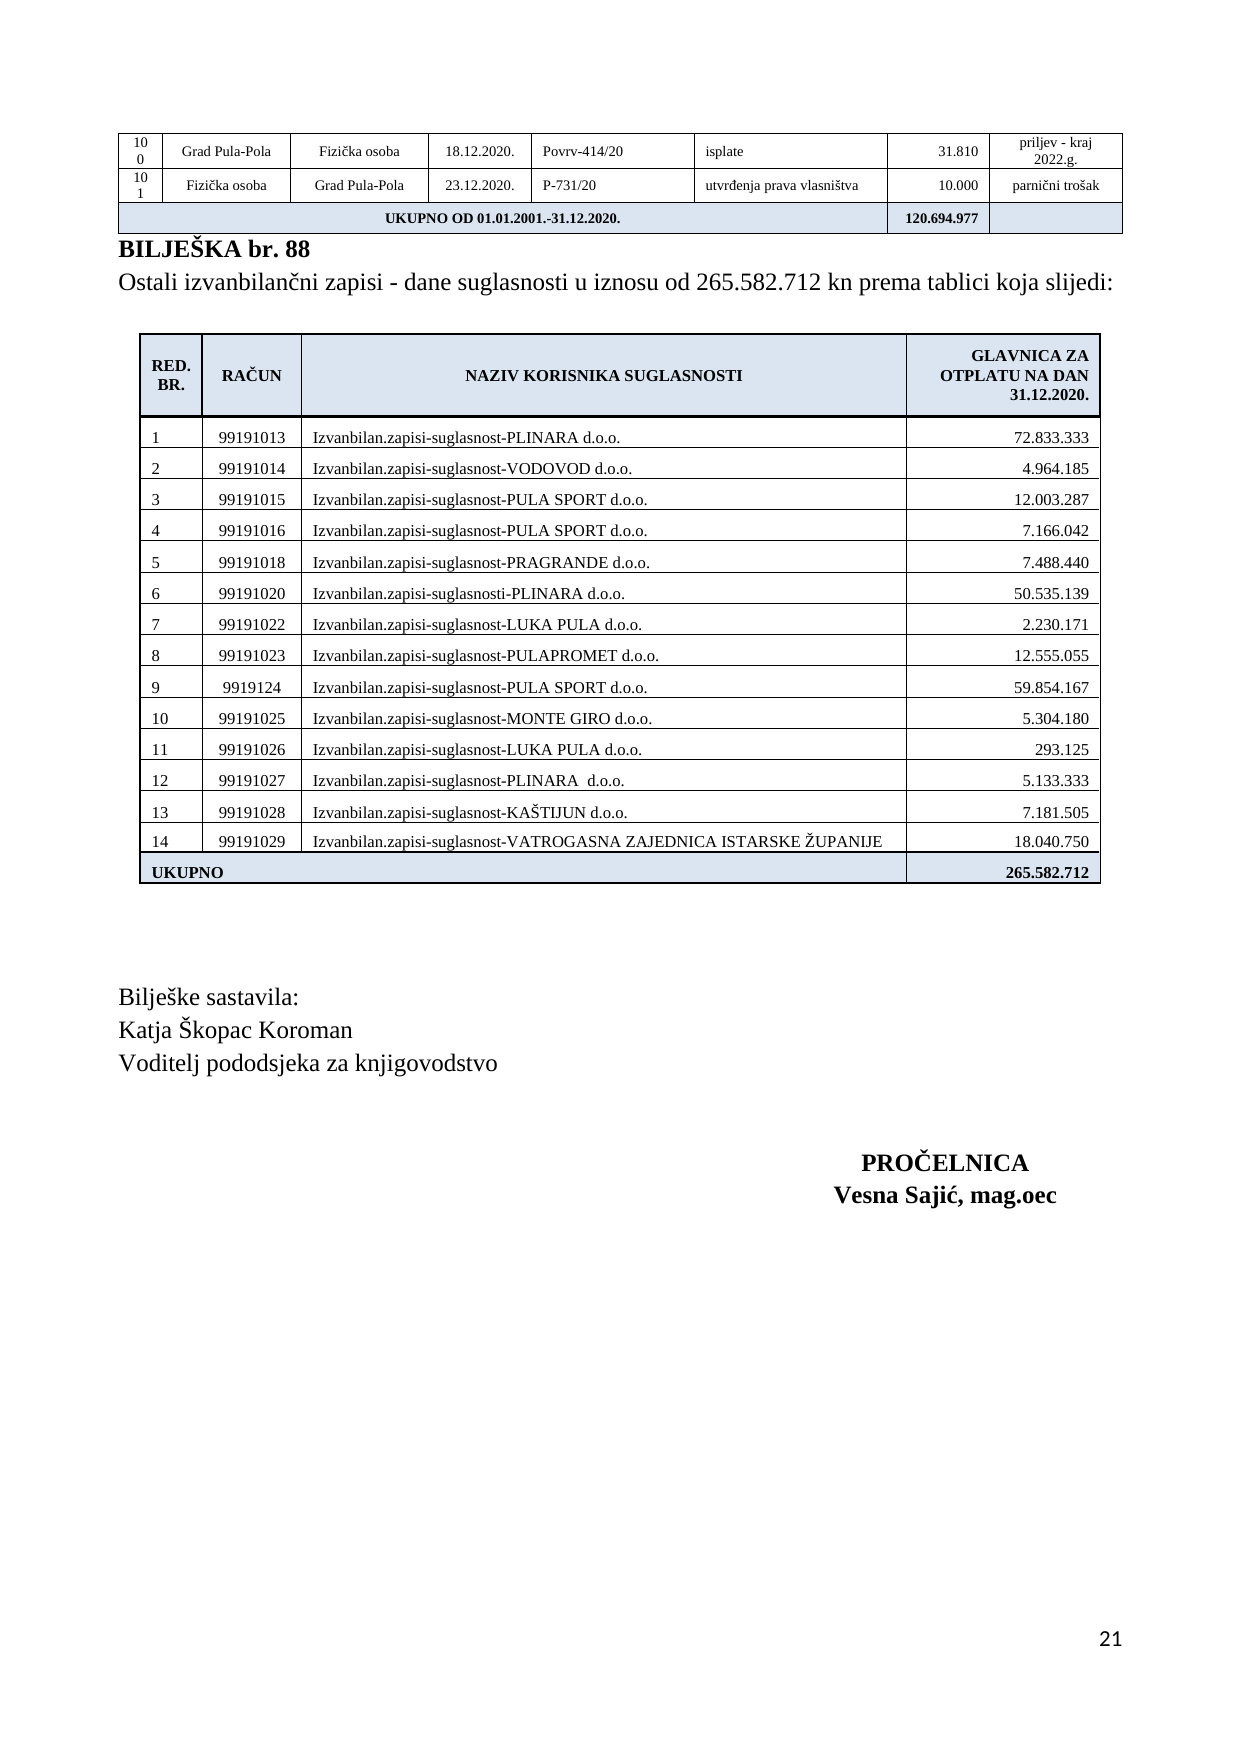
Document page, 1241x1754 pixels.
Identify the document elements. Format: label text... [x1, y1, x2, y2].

table_cell 72.833.333 [907, 418, 1100, 447]
table_cell 120.694.977 [888, 203, 989, 233]
table_cell 100 [119, 134, 162, 167]
table_cell Izvanbilan.zapisi-suglasnost-PULA SPORT d.o.o. [302, 479, 906, 509]
table_cell Grad Pula-Pola [291, 169, 428, 202]
table_header RED. BR. [141, 335, 201, 415]
table_cell 18.12.2020. [429, 134, 531, 167]
table_cell Izvanbilan.zapisi-suglasnost-PULA SPORT d.o.o. [302, 510, 906, 540]
table_cell 50.535.139 [907, 572, 1100, 603]
table_cell 293.125 [907, 728, 1100, 759]
table_cell 7 [141, 604, 202, 634]
table_cell 99191029 [203, 823, 301, 851]
table_cell 4 [141, 510, 202, 540]
table_cell utvrđenja prava vlasništva [695, 169, 887, 202]
table_cell parnični trošak [990, 169, 1122, 202]
table_cell 2.230.171 [907, 603, 1100, 634]
table_cell 99191022 [203, 604, 301, 634]
table_cell Fizička osoba [163, 169, 290, 202]
table_cell 7.166.042 [907, 509, 1100, 540]
text BILJEŠKA br. 88 [118, 234, 1122, 263]
table_cell 265.582.712 [907, 851, 1100, 882]
table_cell 10 [141, 698, 202, 728]
table_cell 11 [141, 729, 202, 759]
table_cell Izvanbilan.zapisi-suglasnosti-PLINARA d.o.o. [302, 573, 906, 603]
text PROČELNICA [118, 1148, 1122, 1176]
table_cell 99191025 [203, 698, 301, 728]
table_cell 7.488.440 [907, 540, 1100, 572]
table_cell Izvanbilan.zapisi-suglasnost-PULAPROMET d.o.o. [302, 635, 906, 665]
table_cell Izvanbilan.zapisi-suglasnost-PLINARA d.o.o. [302, 418, 906, 447]
table_header RAČUN [203, 335, 301, 415]
table_header NAZIV KORISNIKA SUGLASNOSTI [302, 335, 906, 415]
table_cell UKUPNO OD 01.01.2001.-31.12.2020. [119, 203, 887, 233]
table_cell 5 [141, 541, 202, 572]
table_cell Povrv-414/20 [532, 134, 694, 167]
table_cell 101 [119, 169, 162, 202]
table_cell Izvanbilan.zapisi-suglasnost-PRAGRANDE d.o.o. [302, 541, 906, 572]
table_cell Izvanbilan.zapisi-suglasnost-LUKA PULA d.o.o. [302, 729, 906, 759]
table_cell 12.555.055 [907, 634, 1100, 665]
text Ostali izvanbilančni zapisi - dane suglasnosti u iznosu od 265.582.712 kn prema tablici koja slijedi: [118, 267, 1122, 296]
text Vesna Sajić, mag.oec [118, 1181, 1122, 1209]
table_cell 1 [141, 418, 202, 447]
table_cell 99191028 [203, 791, 301, 822]
table_cell Grad Pula-Pola [163, 134, 290, 167]
table_cell UKUPNO [141, 853, 906, 882]
table_cell Izvanbilan.zapisi-suglasnost-PULA SPORT d.o.o. [302, 666, 906, 697]
table_cell P-731/20 [532, 169, 694, 202]
table_cell Izvanbilan.zapisi-suglasnost-KAŠTIJUN d.o.o. [302, 791, 906, 822]
text Katja Škopac Koroman [118, 1016, 1122, 1044]
table_cell 9 [141, 666, 202, 697]
table_cell Izvanbilan.zapisi-suglasnost-LUKA PULA d.o.o. [302, 604, 906, 634]
table_cell 4.964.185 [907, 447, 1100, 478]
table_cell 99191018 [203, 541, 301, 572]
table_cell Izvanbilan.zapisi-suglasnost-VATROGASNA ZAJEDNICA ISTARSKE ŽUPANIJE [302, 823, 906, 851]
table_cell 99191015 [203, 479, 301, 509]
table_cell 99191016 [203, 510, 301, 540]
table_cell Fizička osoba [291, 134, 428, 167]
table_cell 9919124 [203, 666, 301, 697]
table_cell 99191023 [203, 635, 301, 665]
table_cell 6 [141, 573, 202, 603]
table_header GLAVNICA ZA OTPLATU NA DAN 31.12.2020. [907, 335, 1099, 415]
table_cell 18.040.750 [907, 822, 1100, 851]
table_cell 3 [141, 479, 202, 509]
table_cell Izvanbilan.zapisi-suglasnost-VODOVOD d.o.o. [302, 448, 906, 478]
table_cell 12 [141, 760, 202, 790]
table_cell 23.12.2020. [429, 169, 531, 202]
table_cell 99191027 [203, 760, 301, 790]
table_cell 99191014 [203, 448, 301, 478]
table_cell 12.003.287 [907, 478, 1100, 509]
table_cell 99191020 [203, 573, 301, 603]
table_cell 99191013 [203, 418, 301, 447]
table_cell 2 [141, 448, 202, 478]
table_cell Izvanbilan.zapisi-suglasnost-MONTE GIRO d.o.o. [302, 698, 906, 728]
table_cell priljev - kraj 2022.g. [990, 134, 1122, 167]
text Voditelj pododsjeka za knjigovodstvo [118, 1048, 1122, 1077]
table_cell 5.304.180 [907, 697, 1100, 728]
table_cell 5.133.333 [907, 759, 1100, 790]
table_cell 7.181.505 [907, 790, 1100, 822]
table_cell 8 [141, 635, 202, 665]
text Bilješke sastavila: [118, 982, 1122, 1011]
table_cell 31.810 [888, 134, 989, 167]
table_cell isplate [695, 134, 887, 167]
table_cell 99191026 [203, 729, 301, 759]
table_cell 14 [141, 823, 202, 851]
table_cell 10.000 [888, 169, 989, 202]
table_cell 13 [141, 791, 202, 822]
table_cell [990, 203, 1122, 233]
table_cell 59.854.167 [907, 665, 1100, 697]
table_cell Izvanbilan.zapisi-suglasnost-PLINARA d.o.o. [302, 760, 906, 790]
